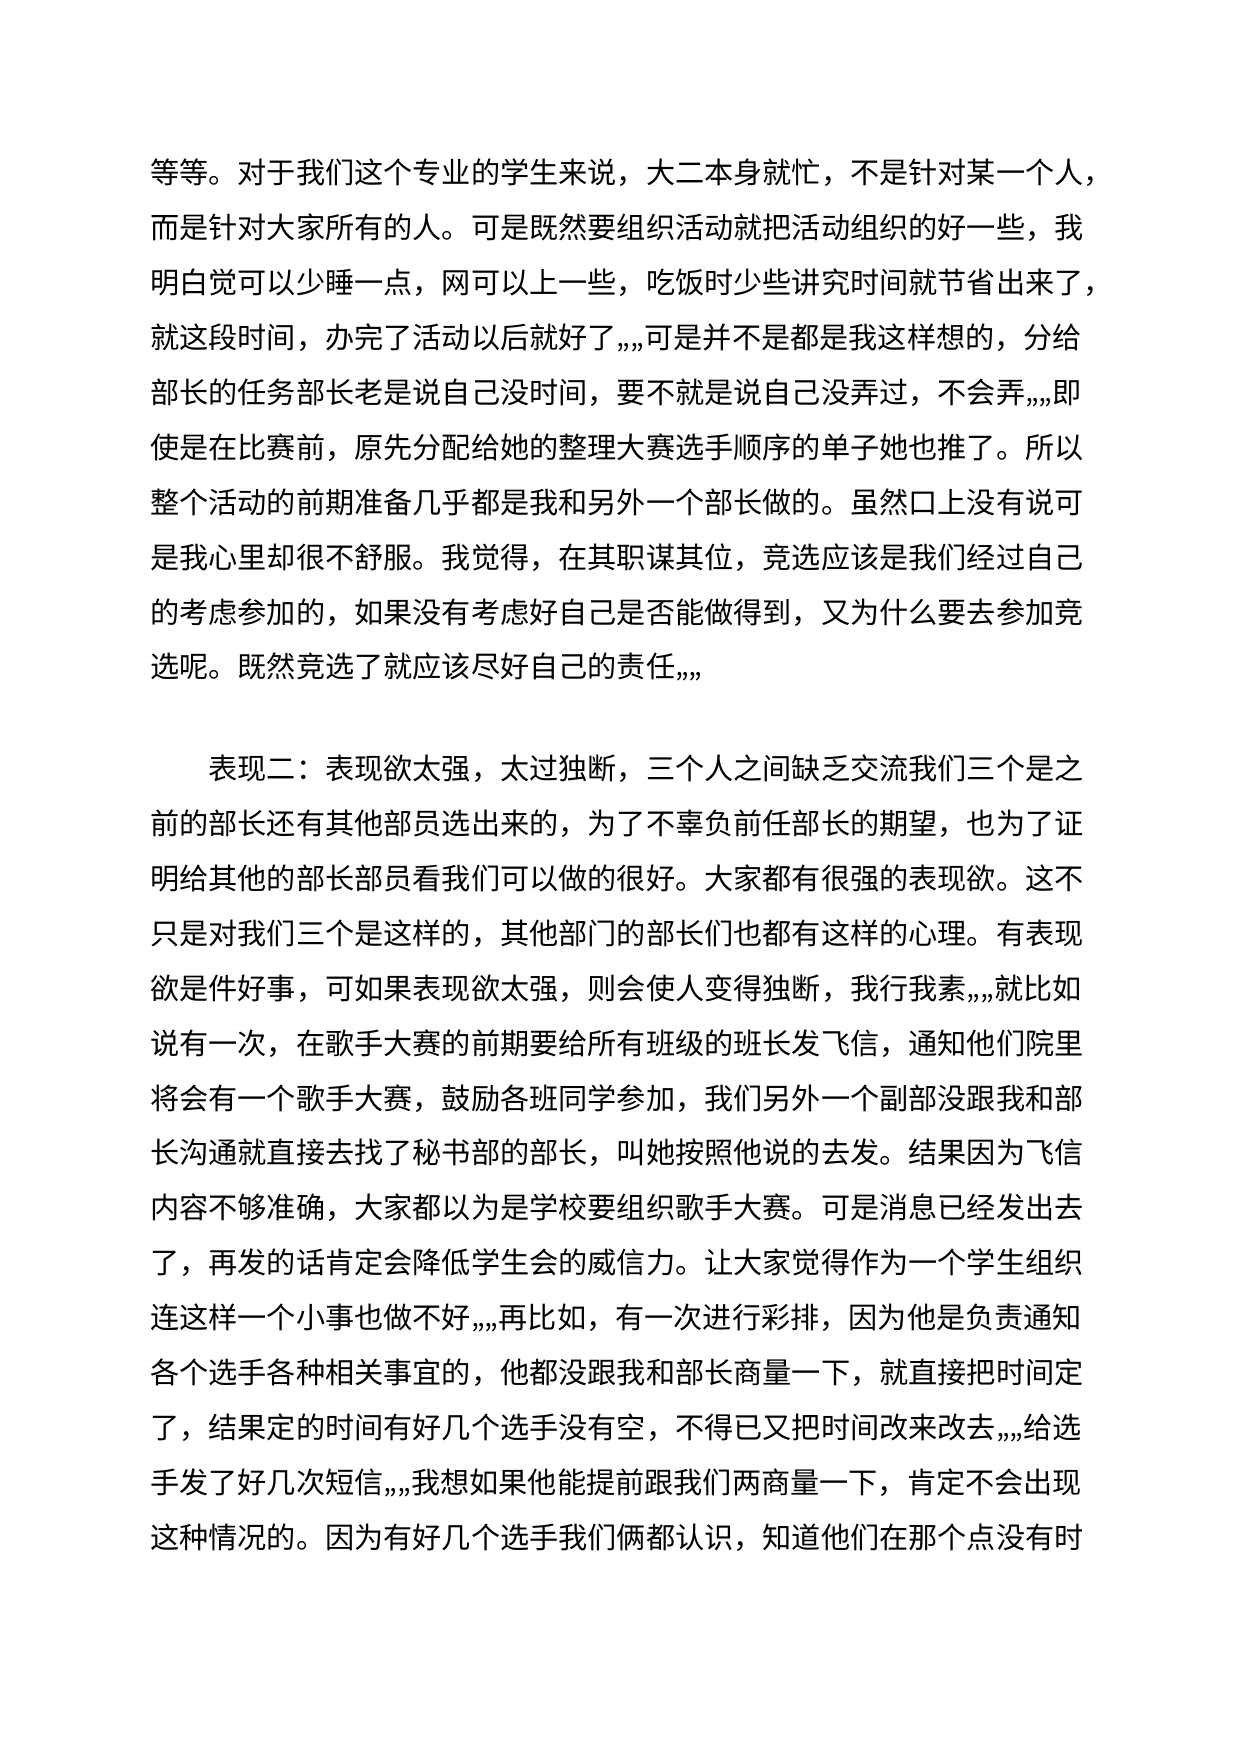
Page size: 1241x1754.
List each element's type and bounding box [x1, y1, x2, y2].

text [150, 746, 1090, 1557]
text [150, 150, 1090, 686]
